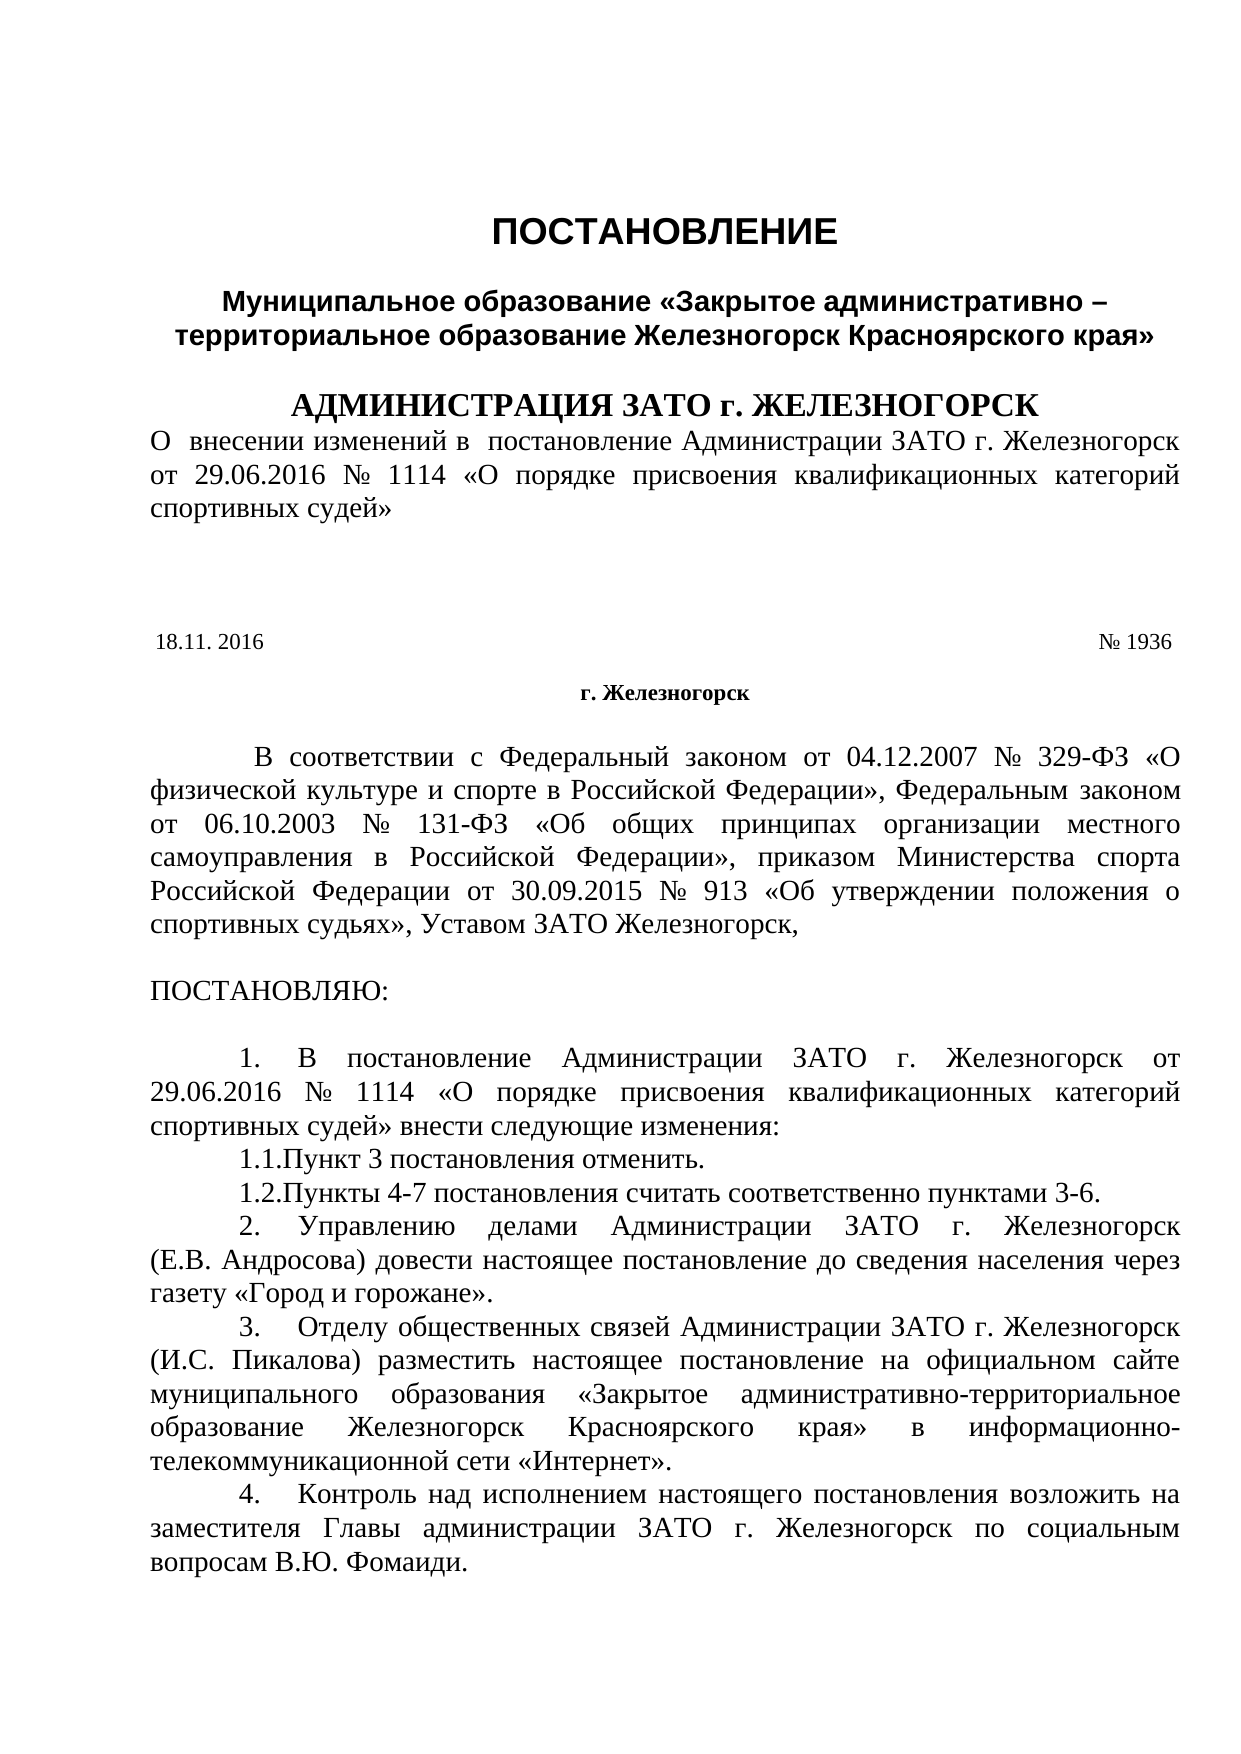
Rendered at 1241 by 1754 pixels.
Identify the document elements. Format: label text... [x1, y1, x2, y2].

text 1.2.Пункты 4-7 постановления считать соответственно пунктами 3-6. [239, 1175, 1181, 1208]
list Контроль над исполнением настоящего постановления возложить на заместителя Главы администрации ЗАТО г. Железногорск по социальным вопросам В.Ю. Фомаиди. [150, 1477, 1181, 1577]
list Управлению делами Администрации ЗАТО г. Железногорск (Е.В. Андросова) довести настоящее постановление до сведения населения через газету «Город и горожане». [150, 1208, 1181, 1309]
text 18.11. 2016 № 1936 [155, 628, 1175, 654]
text В соответствии с Федеральный законом от 04.12.2007 № 329-ФЗ «О физической культуре и спорте в Российской Федерации», Федеральным законом от 06.10.2003 № 131-ФЗ «Об общих принципах организации местного самоуправления в Российской Федерации», приказом Министерства спорта Российской Федерации от 30.09.2015 № 913 «Об утверждении положения о спортивных судьях», Уставом ЗАТО Железногорск, [150, 739, 1181, 940]
list В постановление Администрации ЗАТО г. Железногорск от 29.06.2016 № 1114 «О порядке присвоения квалификационных категорий спортивных судей» внести следующие изменения: [150, 1041, 1181, 1141]
text О внесении изменений в постановление Администрации ЗАТО г. Железногорск от 29.06.2016 № 1114 «О порядке присвоения квалификационных категорий спортивных судей» [150, 150, 1181, 524]
text г. Железногорск [155, 679, 1175, 705]
subtitle АДМИНИСТРАЦИЯ ЗАТО г. ЖЕЛЕЗНОГОРСК [149, 385, 1180, 423]
text Муниципальное образование «Закрытое административно – территориальное образование Железногорск Красноярского края» [149, 284, 1180, 351]
text ПОСТАНОВЛЯЮ: [150, 973, 1181, 1007]
text ПОСТАНОВЛЕНИЕ [149, 209, 1180, 253]
text 1.1.Пункт 3 постановления отменить. [239, 1141, 1181, 1175]
list Отделу общественных связей Администрации ЗАТО г. Железногорск (И.С. Пикалова) разместить настоящее постановление на официальном сайте муниципального образования «Закрытое административно-территориальное образование Железногорск Красноярского края» в информационно-телекоммуникационной сети «Интернет». [150, 1309, 1181, 1477]
